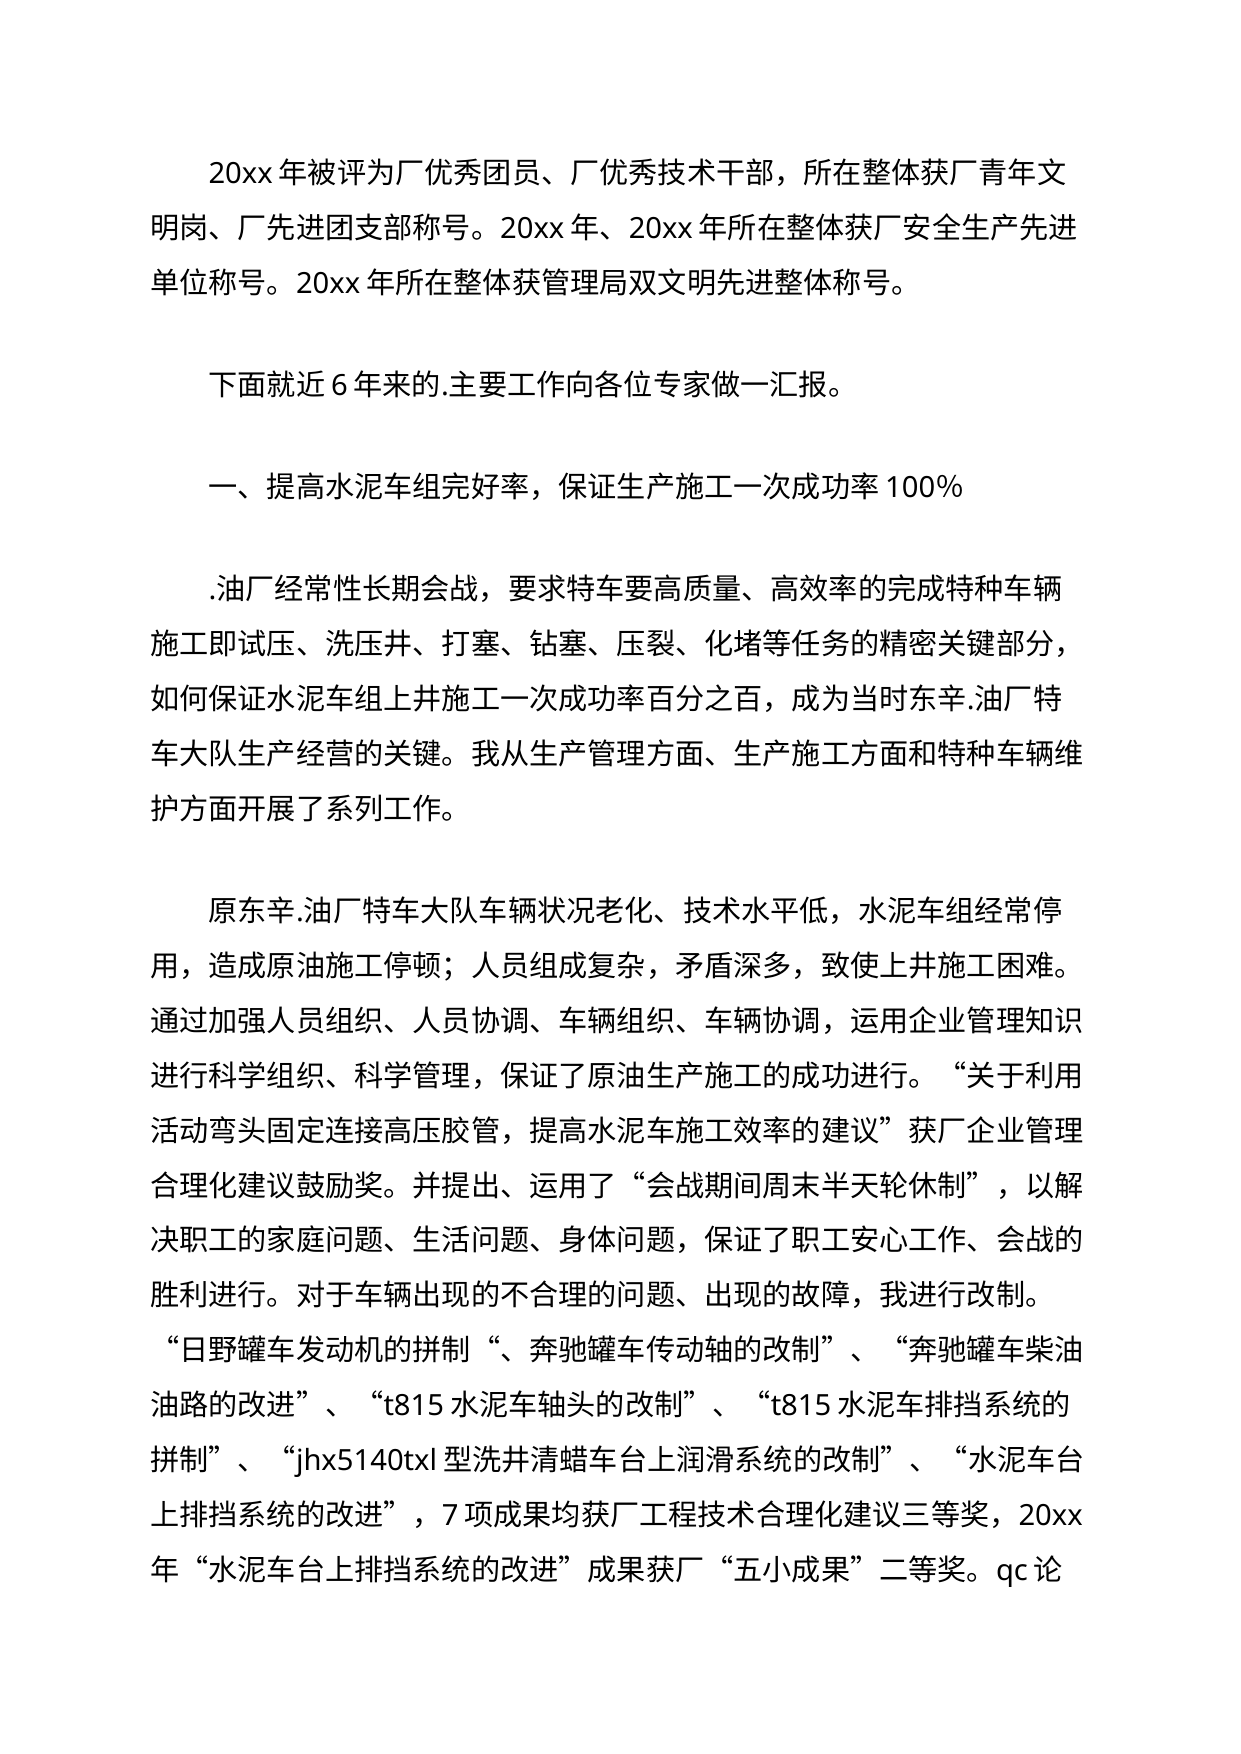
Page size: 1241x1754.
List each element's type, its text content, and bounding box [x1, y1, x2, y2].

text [150, 887, 1090, 1589]
text 下面就近6年来的.主要工作向各位专家做一汇报。 [150, 362, 1090, 404]
text .油厂经常性长期会战，要求特车要高质量、高效率的完成特种车辆施工即试压、洗压井、打塞、钻塞、压裂、化堵等任务的精密关键部分，如何保证水泥车组上井施工一次成功率百分之百，成为当时东辛.油厂特车大队生产经营的关键。我从生产管理方面、生产施工方面和特种车辆维护方面开展了系列工作。 [150, 566, 1090, 828]
text 一、提高水泥车组完好率，保证生产施工一次成功率100％ [150, 464, 1090, 506]
text 20xx年被评为厂优秀团员、厂优秀技术干部，所在整体获厂青年文明岗、厂先进团支部称号。20xx年、20xx年所在整体获厂安全生产先进单位称号。20xx年所在整体获管理局双文明先进整体称号。 [150, 150, 1090, 302]
